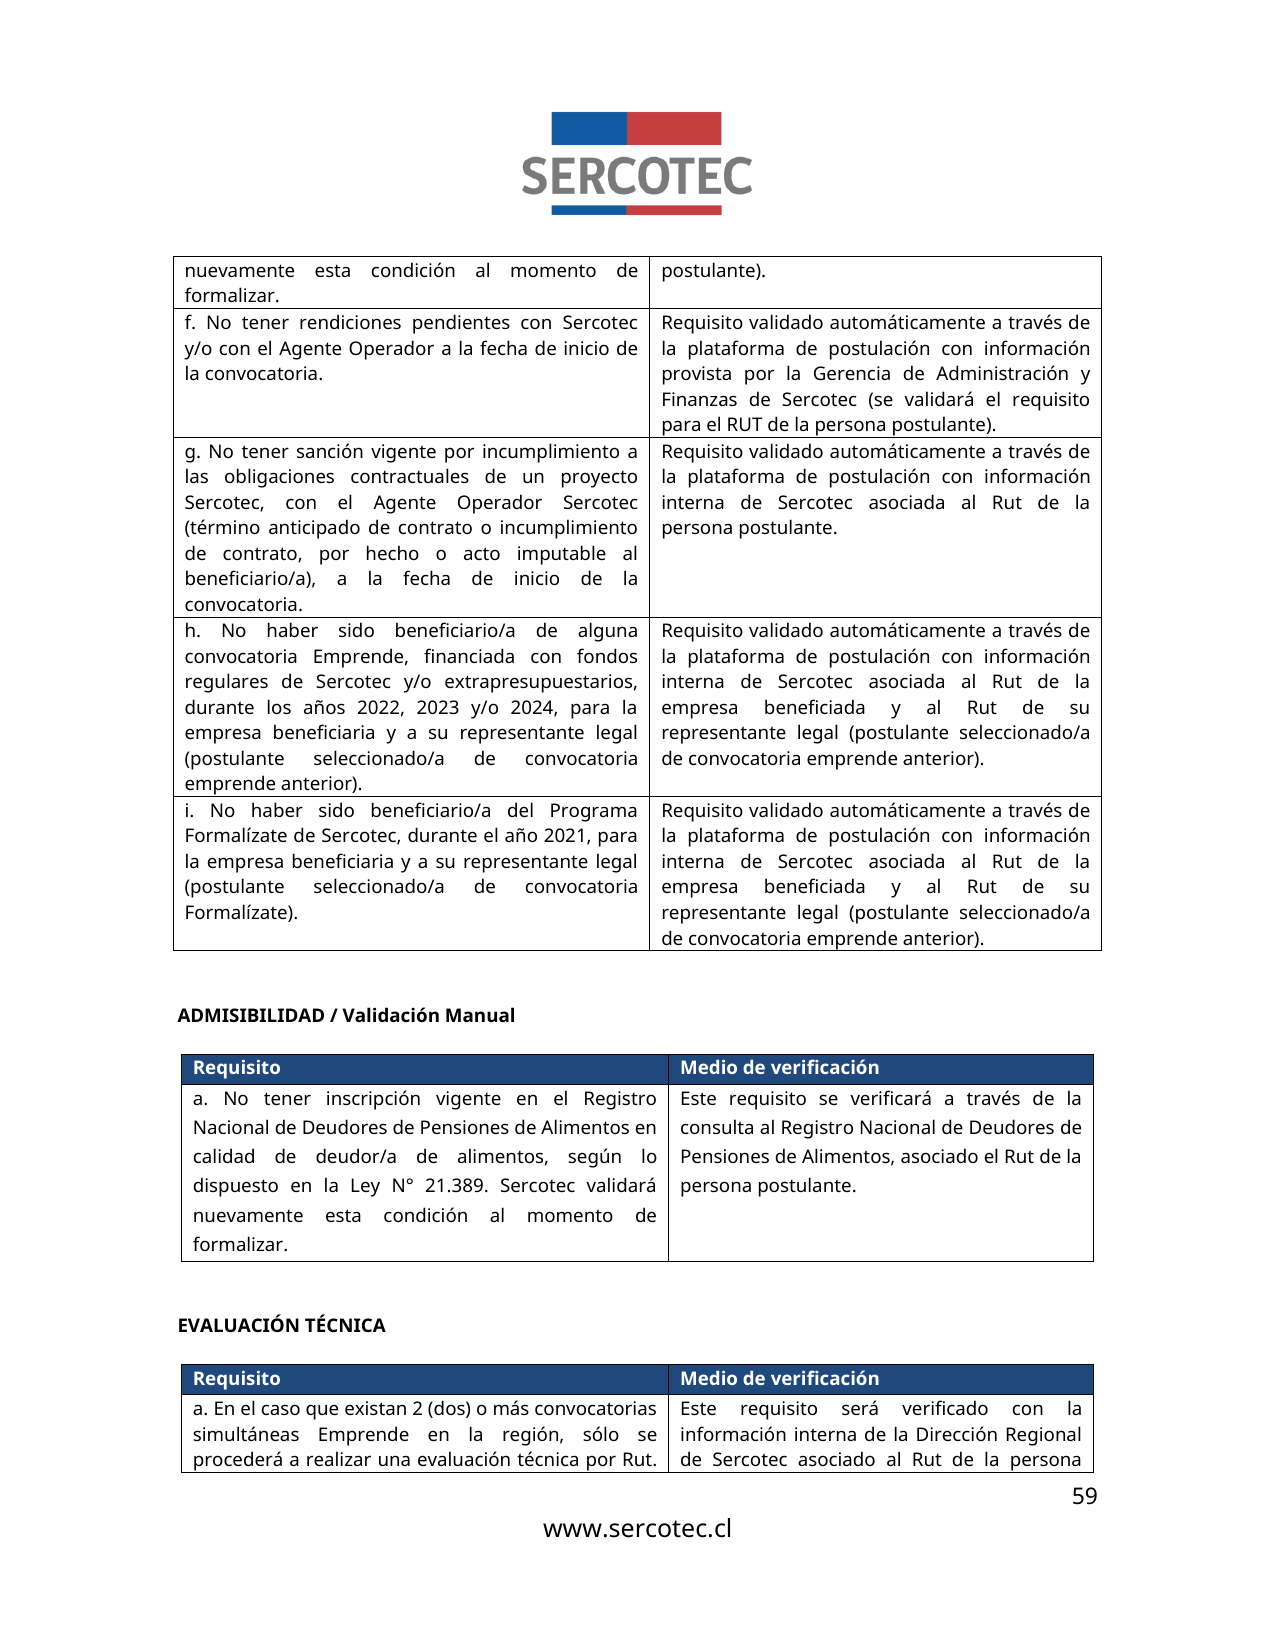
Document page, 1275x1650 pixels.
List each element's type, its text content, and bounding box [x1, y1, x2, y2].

table_cell a. No tener inscripción vigente en el Registro Nacional de Deudores de Pensiones de Alimentos en calidad de deudor/a de alimentos, según lo dispuesto en la Ley N° 21.389. Sercotec validará nuevamente esta condición al momento de formalizar. [182, 1085, 668, 1261]
table_cell Requisito validado automáticamente a través de la plataforma de postulación con información interna de Sercotec asociada al Rut de la empresa beneficiada y al Rut de su representante legal (postulante seleccionado/a de convocatoria emprende anterior). [650, 618, 1101, 796]
table_cell Este requisito será verificado con la información interna de la Dirección Regional de Sercotec asociado al Rut de la persona postulante. [669, 1395, 1093, 1472]
table_cell i. No haber sido beneficiario/a del Programa Formalízate de Sercotec, durante el año 2021, para la empresa beneficiaria y a su representante legal (postulante seleccionado/a de convocatoria Formalízate). [174, 797, 649, 950]
table_header Medio de verificación [669, 1055, 1093, 1084]
picture [512, 105, 763, 225]
table_cell h. No haber sido beneficiario/a de alguna convocatoria Emprende, financiada con fondos regulares de Sercotec y/o extrapresupuestarios, durante los años 2022, 2023 y/o 2024, para la empresa beneficiaria y a su representante legal (postulante seleccionado/a de convocatoria emprende anterior). [174, 618, 649, 796]
table_header Requisito [182, 1055, 668, 1084]
table_cell Este requisito se verificará a través de la consulta al Registro Nacional de Deudores de Pensiones de Alimentos, asociado el Rut de la persona postulante. [669, 1085, 1093, 1261]
table_cell Requisito validado automáticamente a través de la plataforma de postulación con información interna de Sercotec asociada al Rut de la persona postulante. [650, 438, 1101, 617]
table_header Requisito [182, 1365, 668, 1394]
table_cell Requisito validado automáticamente a través de la plataforma de postulación con información provista por la Gerencia de Administración y Finanzas de Sercotec (se validará el requisito para el RUT de la persona postulante). [650, 309, 1101, 437]
text EVALUACIÓN TÉCNICA [177, 1313, 1098, 1338]
text ADMISIBILIDAD / Validación Manual [177, 1002, 1098, 1028]
table_cell f. No tener rendiciones pendientes con Sercotec y/o con el Agente Operador a la fecha de inicio de la convocatoria. [174, 309, 649, 437]
table_cell g. No tener sanción vigente por incumplimiento a las obligaciones contractuales de un proyecto Sercotec, con el Agente Operador Sercotec (término anticipado de contrato o incumplimiento de contrato, por hecho o acto imputable al beneficiario/a), a la fecha de inicio de la convocatoria. [174, 438, 649, 617]
table_header Medio de verificación [669, 1365, 1093, 1394]
table_cell Requisito validado automáticamente a través de la plataforma de postulación con información interna de Sercotec asociada al Rut de la empresa beneficiada y al Rut de su representante legal (postulante seleccionado/a de convocatoria emprende anterior). [650, 797, 1101, 950]
